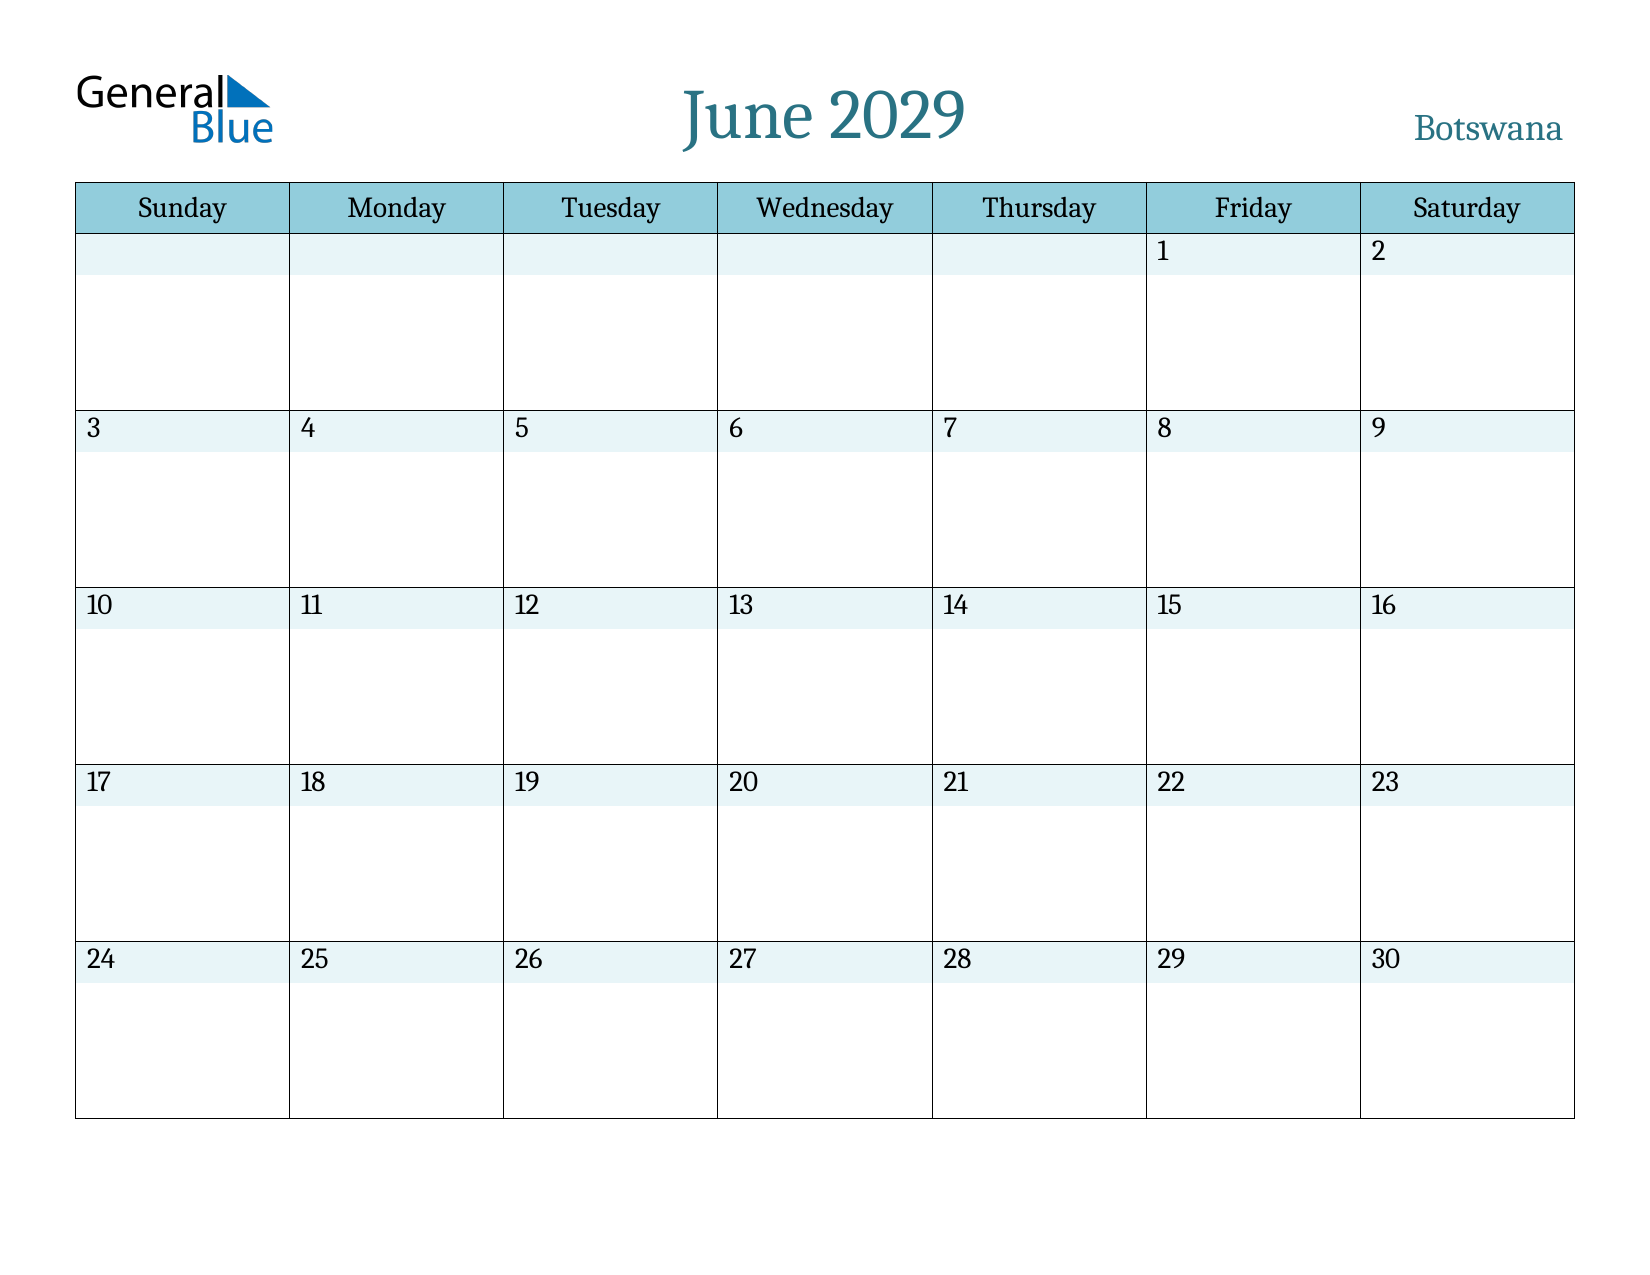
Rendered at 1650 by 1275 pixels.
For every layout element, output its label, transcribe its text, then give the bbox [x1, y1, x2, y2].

table_cell 7 [933, 411, 1146, 452]
table_header Botswana [1146, 75, 1574, 182]
table_cell [290, 629, 503, 764]
table_cell Tuesday [504, 183, 717, 233]
table_cell [1147, 983, 1360, 1118]
table_cell 6 [718, 411, 932, 452]
table_cell 14 [933, 588, 1146, 629]
table_cell [504, 275, 717, 410]
table_cell 20 [718, 765, 932, 806]
table_cell Monday [290, 183, 503, 233]
table_cell [76, 806, 289, 941]
table_cell [290, 452, 503, 587]
table_cell 15 [1147, 588, 1360, 629]
table_cell [1361, 983, 1574, 1118]
table_cell 10 [76, 588, 289, 629]
table_cell [718, 629, 932, 764]
table_cell 24 [76, 942, 289, 983]
table_cell [1147, 629, 1360, 764]
table_cell 21 [933, 765, 1146, 806]
table_header June 2029 [504, 75, 1146, 182]
table_cell [933, 452, 1146, 587]
table_header [76, 75, 503, 182]
table_cell Sunday [76, 183, 289, 233]
table_cell [718, 983, 932, 1118]
table_cell [1147, 806, 1360, 941]
table_cell [718, 275, 932, 410]
table_cell 1 [1147, 234, 1360, 275]
table_cell [290, 234, 503, 275]
table_cell 12 [504, 588, 717, 629]
table_cell [290, 275, 503, 410]
table_cell 5 [504, 411, 717, 452]
table_cell [1361, 629, 1574, 764]
table_cell 19 [504, 765, 717, 806]
table_cell [933, 983, 1146, 1118]
table_cell [1361, 806, 1574, 941]
table_cell 4 [290, 411, 503, 452]
table_cell Saturday [1361, 183, 1574, 233]
table_cell [933, 234, 1146, 275]
table_cell 16 [1361, 588, 1574, 629]
table_cell 11 [290, 588, 503, 629]
table_cell 22 [1147, 765, 1360, 806]
table_cell [76, 983, 289, 1118]
table_cell [933, 275, 1146, 410]
table_cell [76, 629, 289, 764]
table_cell [504, 629, 717, 764]
table_cell [504, 234, 717, 275]
table_cell 27 [718, 942, 932, 983]
table_cell [76, 452, 289, 587]
table_cell 13 [718, 588, 932, 629]
table_cell [933, 629, 1146, 764]
table_cell 17 [76, 765, 289, 806]
table_cell [718, 452, 932, 587]
table_cell 29 [1147, 942, 1360, 983]
table_cell 25 [290, 942, 503, 983]
table_cell 8 [1147, 411, 1360, 452]
table_cell Wednesday [718, 183, 932, 233]
table_cell [1361, 452, 1574, 587]
table_cell 2 [1361, 234, 1574, 275]
table_cell 26 [504, 942, 717, 983]
table_cell 9 [1361, 411, 1574, 452]
table_cell [933, 806, 1146, 941]
table_cell [718, 806, 932, 941]
table_cell [76, 234, 289, 275]
table_cell 3 [76, 411, 289, 452]
table_cell [504, 806, 717, 941]
table_cell 30 [1361, 942, 1574, 983]
table_cell [718, 234, 932, 275]
table_cell [290, 983, 503, 1118]
table_cell [76, 275, 289, 410]
table_cell 28 [933, 942, 1146, 983]
table_cell [504, 983, 717, 1118]
table_cell [1361, 275, 1574, 410]
table_cell [504, 452, 717, 587]
table_cell 18 [290, 765, 503, 806]
table_cell [290, 806, 503, 941]
table_cell [1147, 275, 1360, 410]
table_cell Friday [1147, 183, 1360, 233]
table_cell [1147, 452, 1360, 587]
table_cell Thursday [933, 183, 1146, 233]
picture [77, 75, 273, 143]
table_cell 23 [1361, 765, 1574, 806]
